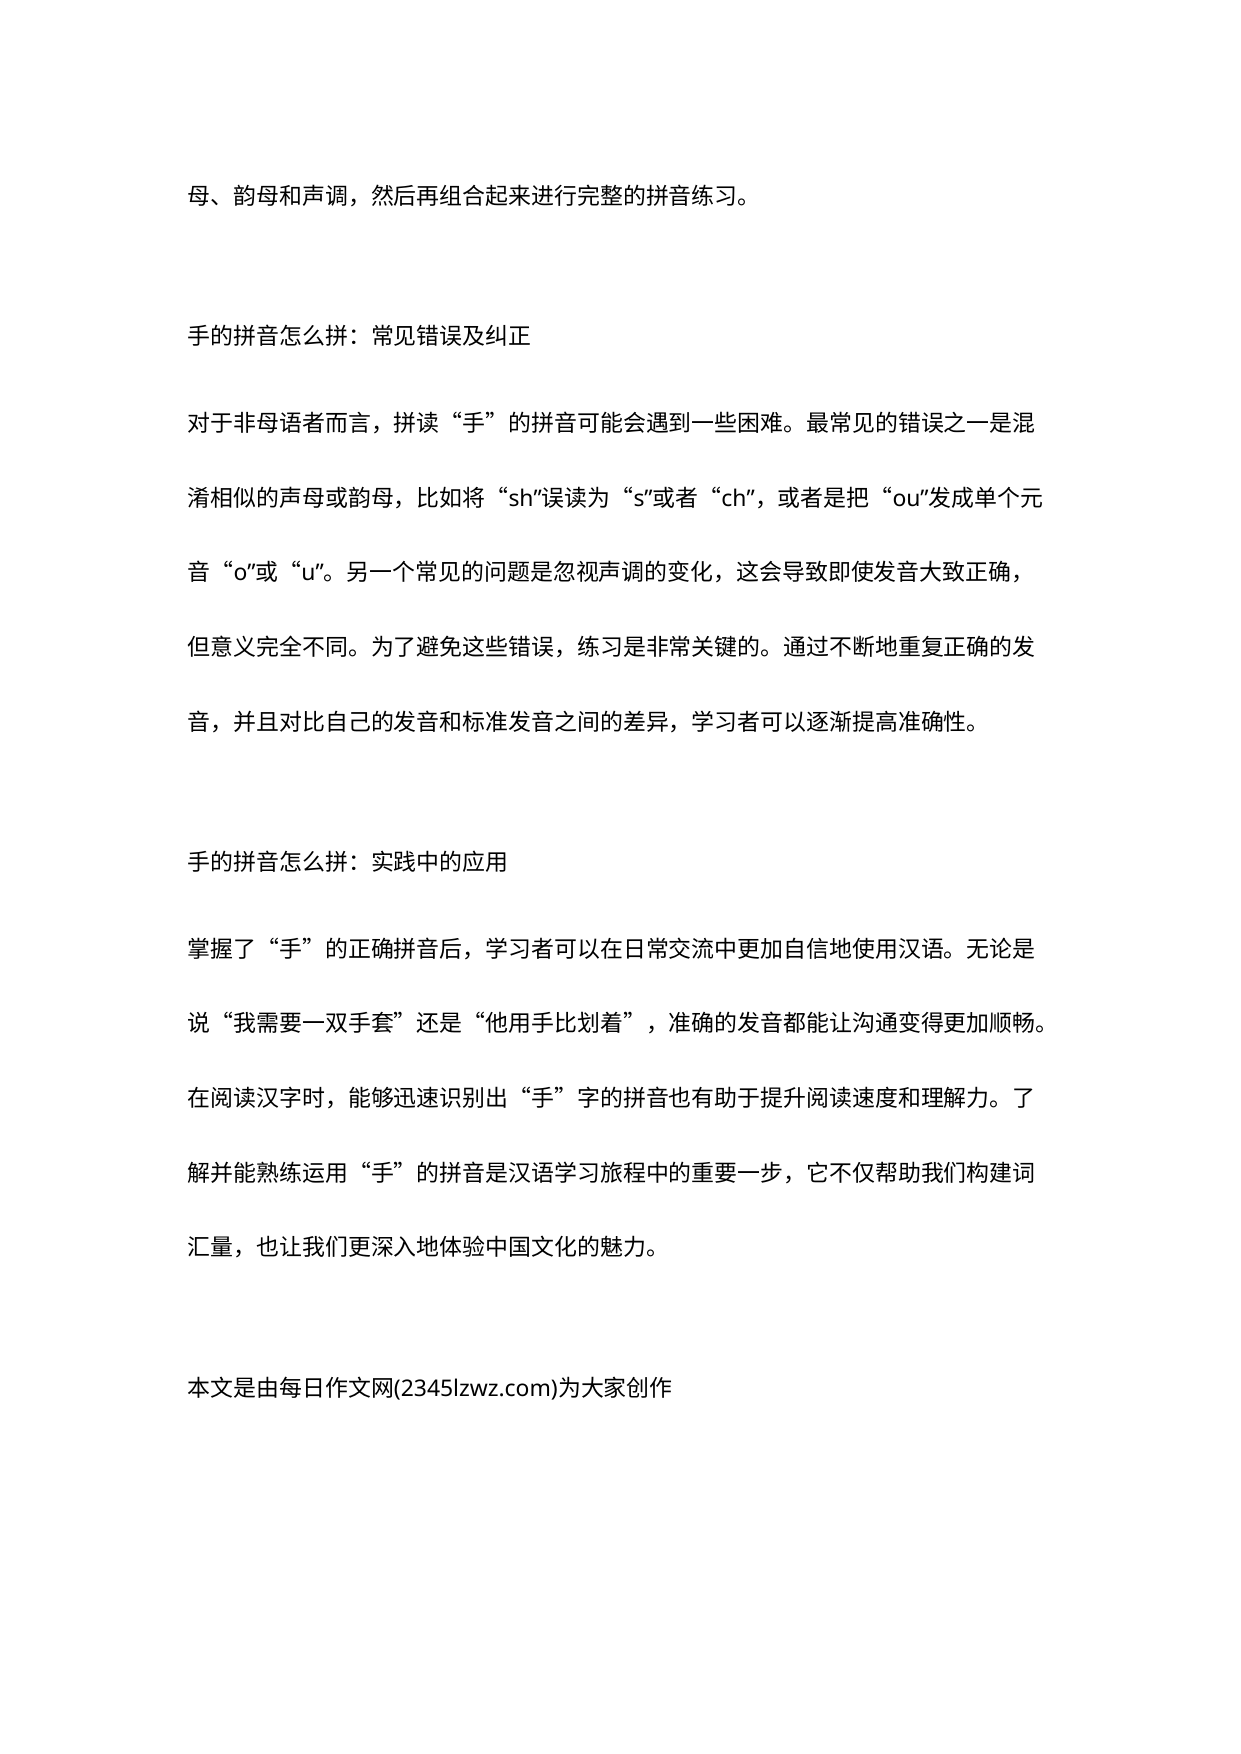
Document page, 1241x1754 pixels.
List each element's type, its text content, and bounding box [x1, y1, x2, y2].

text 手的拼音怎么拼：常见错误及纠正 [187, 302, 1053, 367]
text 掌握了“手”的正确拼音后，学习者可以在日常交流中更加自信地使用汉语。无论是说“我需要一双手套”还是“他用手比划着”，准确的发音都能让沟通变得更加顺畅。在阅读汉字时，能够迅速识别出“手”字的拼音也有助于提升阅读速度和理解力。了解并能熟练运用“手”的拼音是汉语学习旅程中的重要一步，它不仅帮助我们构建词汇量，也让我们更深入地体验中国文化的魅力。 [187, 915, 1053, 1278]
text 手的拼音怎么拼：实践中的应用 [187, 828, 1053, 893]
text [187, 162, 1053, 227]
text 本文是由每日作文网(2345lzwz.com)为大家创作 [187, 1354, 1053, 1419]
text 对于非母语者而言，拼读“手”的拼音可能会遇到一些困难。最常见的错误之一是混淆相似的声母或韵母，比如将“sh”误读为“s”或者“ch”，或者是把“ou”发成单个元音“o”或“u”。另一个常见的问题是忽视声调的变化，这会导致即使发音大致正确，但意义完全不同。为了避免这些错误，练习是非常关键的。通过不断地重复正确的发音，并且对比自己的发音和标准发音之间的差异，学习者可以逐渐提高准确性。 [187, 389, 1053, 753]
